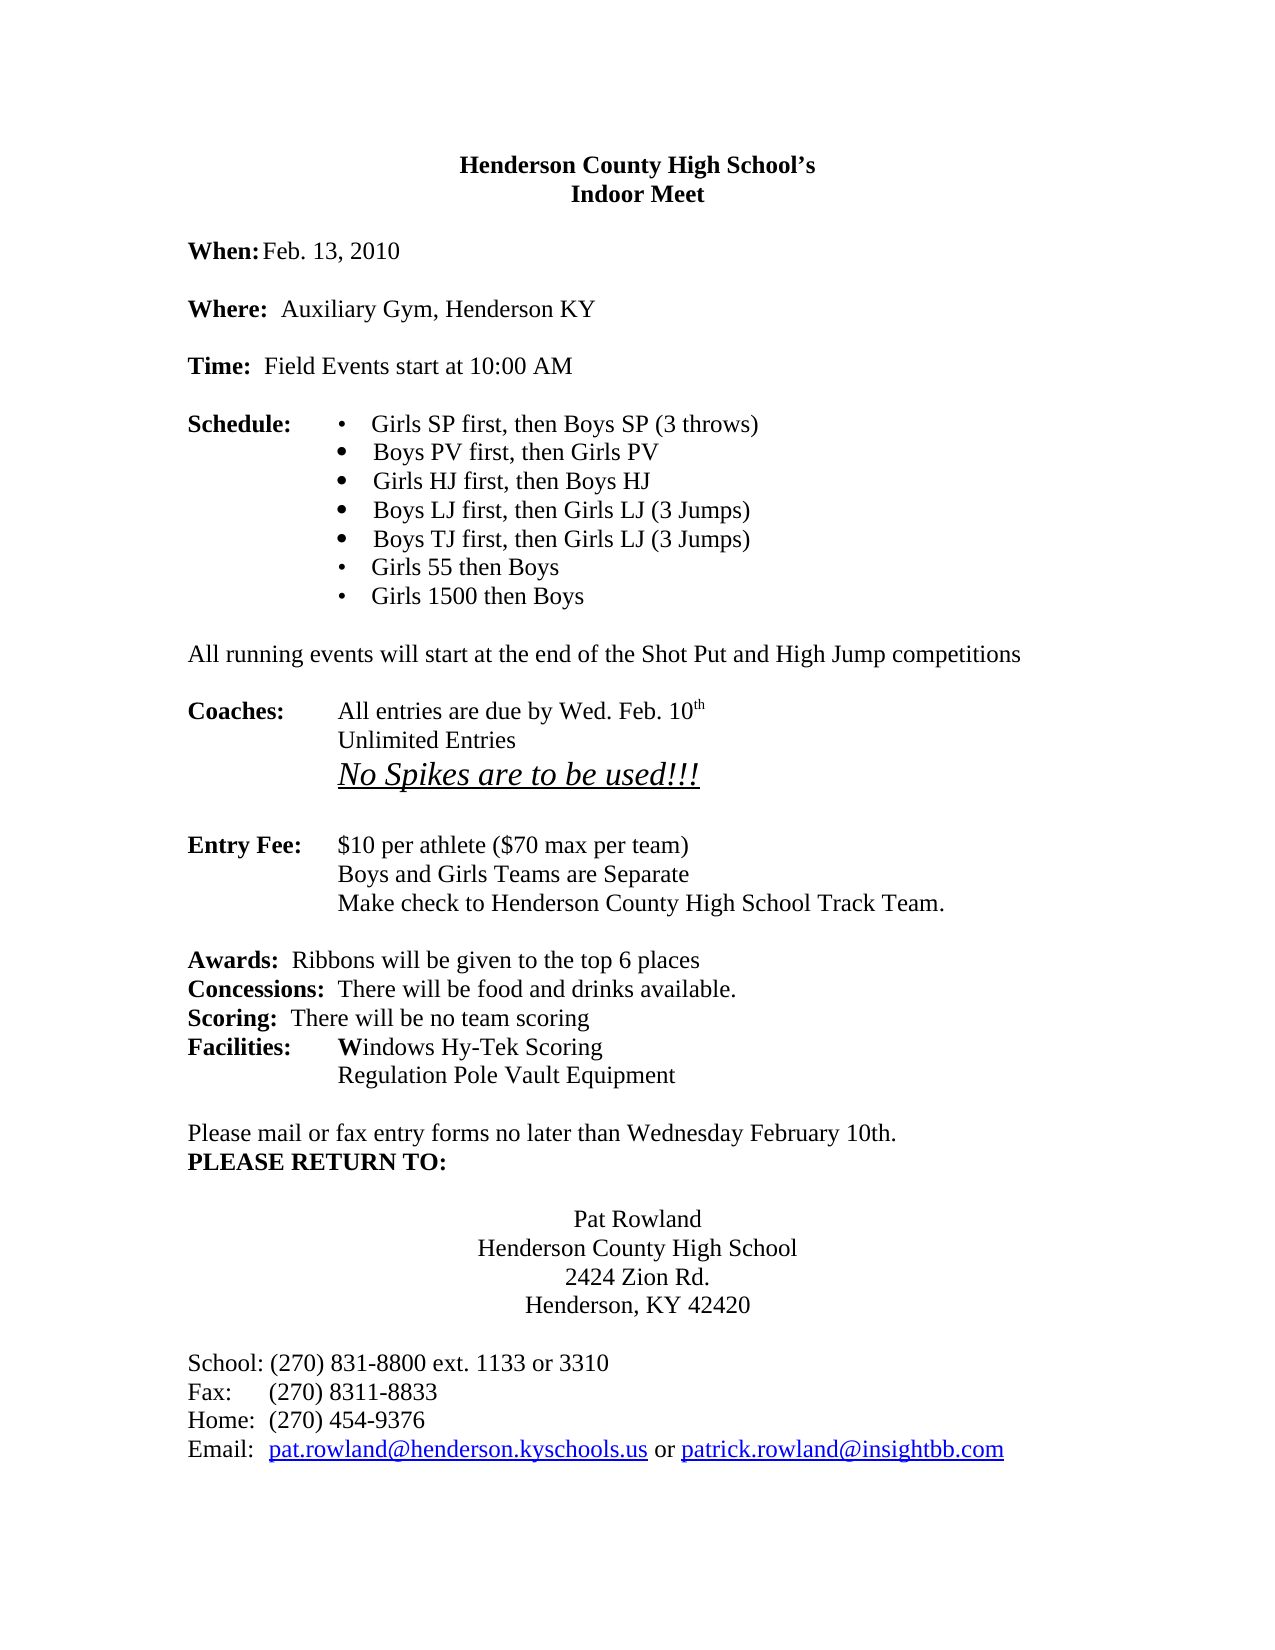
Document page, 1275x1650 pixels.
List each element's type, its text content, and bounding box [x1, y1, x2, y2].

text Fax: (270) 8311-8833 [187, 1377, 1087, 1405]
text Schedule: • Girls SP first, then Boys SP (3 throws) [187, 409, 1087, 437]
text School: (270) 831-8800 ext. 1133 or 3310 [187, 1348, 1087, 1377]
text Scoring: There will be no team scoring [187, 1003, 1087, 1032]
text All running events will start at the end of the Shot Put and High Jump competitions [187, 639, 1087, 667]
text Where: Auxiliary Gym, [187, 294, 1087, 322]
text Boys and Girls Teams are Separate [187, 859, 1087, 888]
text When: Feb. 13, 2010 [187, 236, 1087, 265]
text Awards: Ribbons will be given to the top 6 places [187, 945, 1087, 974]
text Boys TJ first, then Girls LJ (3 Jumps) [187, 524, 1087, 552]
text Home: (270) 454-9376 [187, 1405, 1087, 1434]
text Girls HJ first, then Boys HJ [187, 466, 1087, 495]
text Regulation Pole Vault Equipment [187, 1060, 1087, 1089]
text Pat Rowland [187, 1204, 1087, 1233]
text • Girls 1500 then Boys [187, 581, 1087, 610]
text Time: Field Events start at [187, 351, 1087, 380]
text Indoor Meet [187, 179, 1087, 207]
text Unlimited Entries [337, 725, 1087, 754]
text Entry Fee: $10 per athlete ($70 max per team) [187, 830, 1087, 859]
text Boys LJ first, then Girls LJ (3 Jumps) [187, 495, 1087, 524]
text PLEASE RETURN TO: [187, 1147, 1087, 1175]
text Make check to Henderson County High School Track Team. [187, 888, 1087, 917]
text Please mail or fax entry forms no later than Wednesday February 10th. [187, 1118, 1087, 1147]
text Email: pat.rowland@henderson.kyschools.us or patrick.rowland@insightbb.com [187, 1434, 1087, 1463]
text Concessions: There will be food and drinks available. [187, 974, 1087, 1003]
text Facilities: Windows Hy-Tek Scoring [187, 1032, 1087, 1060]
text Boys PV first, then Girls PV [262, 437, 1087, 466]
text Coaches: All entries are due by Wed. Feb. 10th [187, 696, 1087, 725]
text • Girls 55 then Boys [187, 552, 1087, 581]
title ’s [187, 150, 1087, 179]
text No Spikes are to be used!!! [337, 754, 1087, 792]
